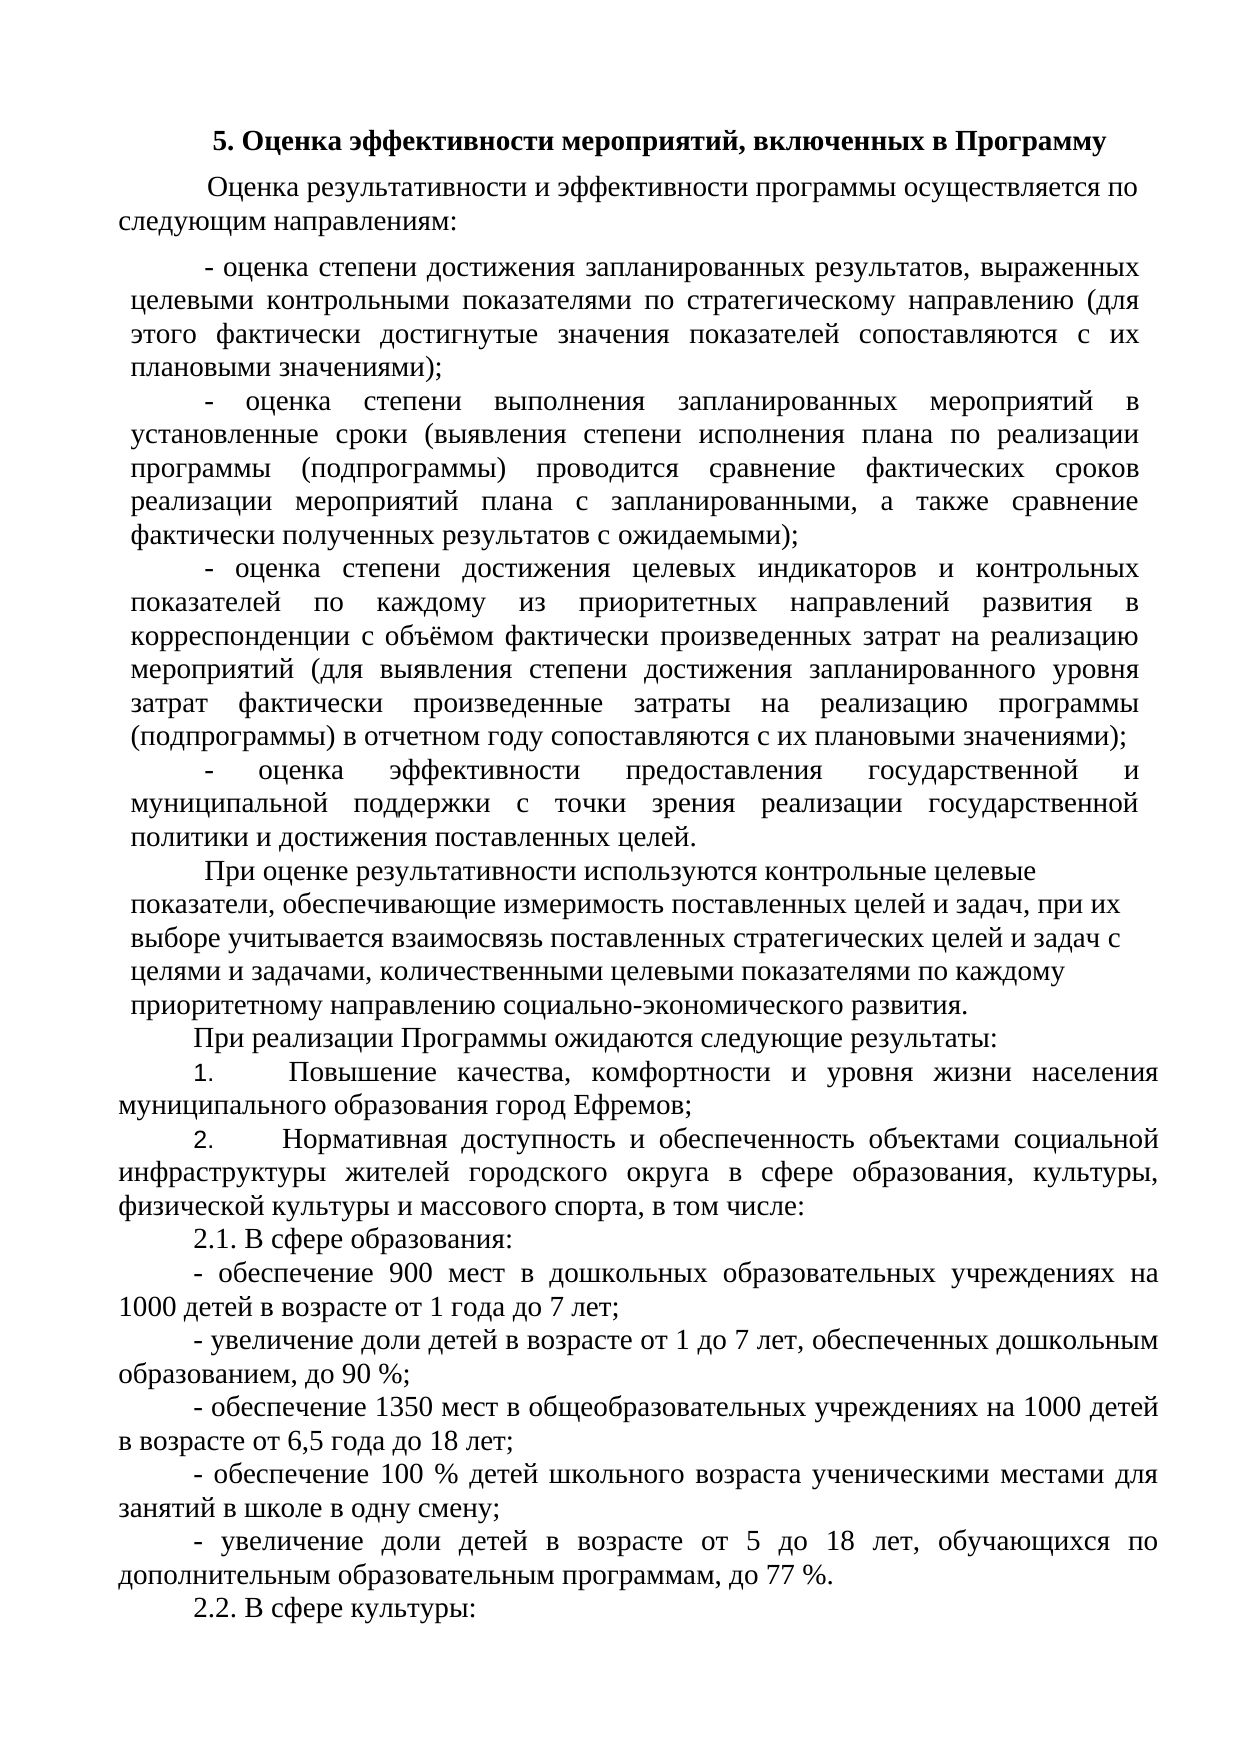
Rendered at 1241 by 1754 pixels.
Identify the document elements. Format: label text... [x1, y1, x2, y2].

list - обеспечение 900 мест в дошкольных образовательных учреждениях на 1000 детей в возрасте от 1 года до 7 лет; [118, 1255, 1159, 1322]
list оценка степени достижения целевых индикаторов и контрольных показателей по каждому из приоритетных направлений развития в корреспонденции с объёмом фактически произведенных затрат на реализацию мероприятий (для выявления степени достижения запланированного уровня затрат фактически произведенные затраты на реализацию программы (подпрограммы) в отчетном году сопоставляются с их плановыми значениями); [130, 551, 1140, 752]
text Оценка результативности и эффективности программы осуществляется по следующим направлениям: [118, 169, 1139, 236]
list - обеспечение 100 % детей школьного возраста ученическими местами для занятий в школе в одну смену; [118, 1456, 1159, 1523]
list оценка степени достижения запланированных результатов, выраженных целевыми контрольными показателями по стратегическому направлению (для этого фактически достигнутые значения показателей сопоставляются с их плановыми значениями); [130, 249, 1140, 383]
list Нормативная доступность и обеспеченность объектами социальной инфраструктуры жителей городского округа в сфере образования, культуры, физической культуры и массового спорта, в том числе: [118, 1121, 1159, 1222]
list 2.1. В сфере образования: [118, 1222, 1159, 1255]
list - обеспечение 1350 мест в общеобразовательных учреждениях на 1000 детей в возрасте от 6,5 года до 18 лет; [118, 1389, 1159, 1456]
list - увеличение доли детей в возрасте от 1 до 7 лет, обеспеченных дошкольным образованием, до 90 %; [118, 1322, 1159, 1389]
text При оценке результативности используются контрольные целевые показатели, обеспечивающие измеримость поставленных целей и задач, при их выборе учитывается взаимосвязь поставленных стратегических целей и задач с целями и задачами, количественными целевыми показателями по каждому приоритетному направлению социально-экономического развития. [130, 853, 1141, 1020]
list 2.2. В сфере культуры: [118, 1591, 1159, 1624]
list оценка эффективности предоставления государственной и муниципальной поддержки с точки зрения реализации государственной политики и достижения поставленных целей. [130, 752, 1139, 853]
list Повышение качества, комфортности и уровня жизни населения муниципального образования город Ефремов; [118, 1054, 1159, 1121]
text 5. Оценка эффективности мероприятий, включенных в Программу [168, 123, 1151, 157]
text При реализации Программы ожидаются следующие результаты: [118, 1020, 1159, 1054]
list оценка степени выполнения запланированных мероприятий в установленные сроки (выявления степени исполнения плана по реализации программы (подпрограммы) проводится сравнение фактических сроков реализации мероприятий плана с запланированными, а также сравнение фактически полученных результатов с ожидаемыми); [130, 383, 1140, 551]
list - увеличение доли детей в возрасте от 5 до 18 лет, обучающихся по дополнительным образовательным программам, до 77 %. [118, 1523, 1159, 1591]
